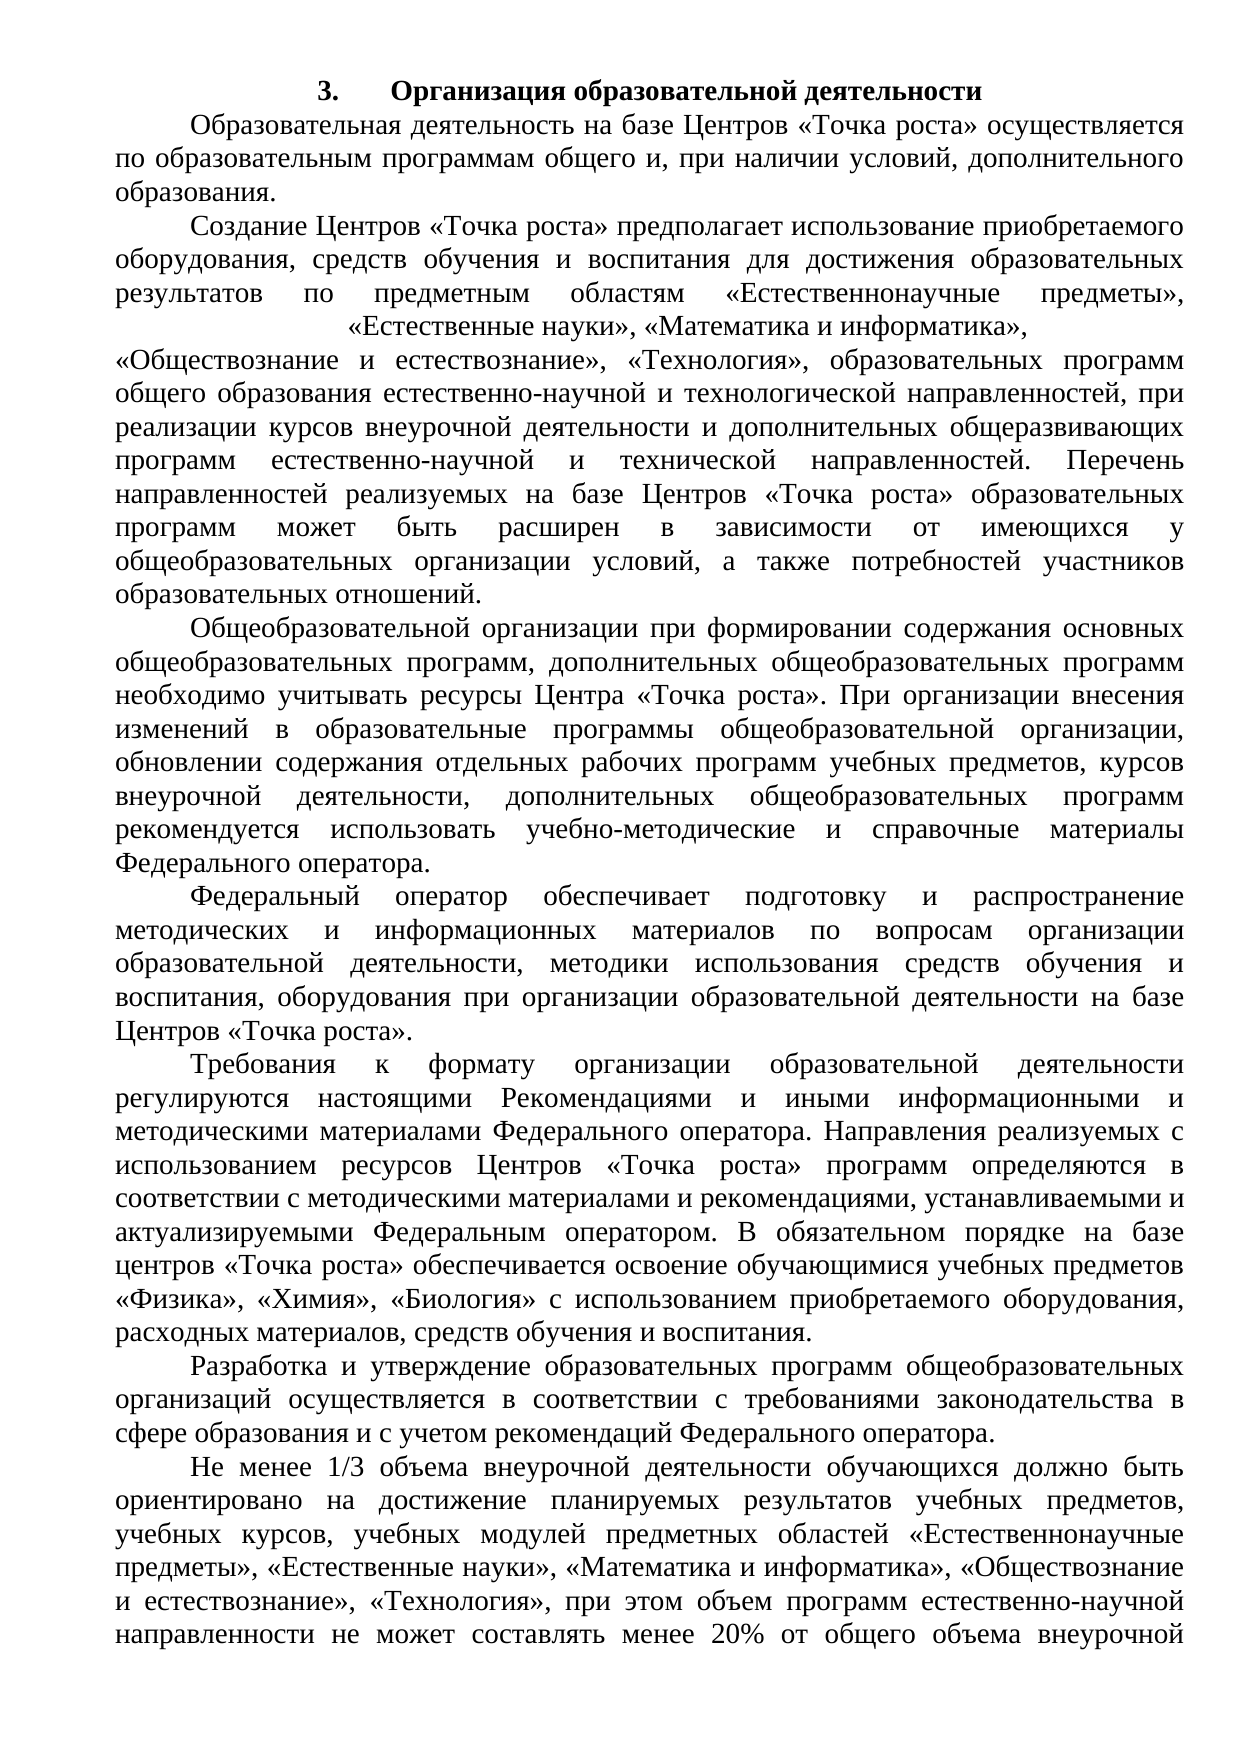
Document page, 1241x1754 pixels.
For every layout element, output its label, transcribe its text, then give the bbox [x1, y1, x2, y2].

text Создание Центров «Точка роста» предполагает использование приобретаемого оборудования, средств обучения и воспитания для достижения образовательных результатов по предметным областям «Естественнонаучные предметы», «Естественные науки», «Математика и информатика», [115, 208, 1185, 342]
text Федеральный оператор обеспечивает подготовку и распространение методических и информационных материалов по вопросам организации образовательной деятельности, методики использования средств обучения и воспитания, оборудования при организации образовательной деятельности на базе Центров «Точка роста». [115, 878, 1185, 1046]
list Организация образовательной деятельности [115, 73, 1185, 107]
text Общеобразовательной организации при формировании содержания основных общеобразовательных программ, дополнительных общеобразовательных программ необходимо учитывать ресурсы Центра «Точка роста». При организации внесения изменений в образовательные программы общеобразовательной организации, обновлении содержания отдельных рабочих программ учебных предметов, курсов внеурочной деятельности, дополнительных общеобразовательных программ рекомендуется использовать учебно-методические и справочные материалы Федерального оператора. [115, 610, 1185, 878]
text Разработка и утверждение образовательных программ общеобразовательных организаций осуществляется в соответствии с требованиями законодательства в сфере образования и с учетом рекомендаций Федерального оператора. [115, 1348, 1185, 1449]
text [115, 1449, 1185, 1650]
text Требования к формату организации образовательной деятельности регулируются настоящими Рекомендациями и иными информационными и методическими материалами Федерального оператора. Направления реализуемых с использованием ресурсов Центров «Точка роста» программ определяются в соответствии с методическими материалами и рекомендациями, устанавливаемыми и актуализируемыми Федеральным оператором. В обязательном порядке на базе центров «Точка роста» обеспечивается освоение обучающимися учебных предметов «Физика», «Химия», «Биология» с использованием приобретаемого оборудования, расходных материалов, средств обучения и воспитания. [115, 1046, 1185, 1348]
text Образовательная деятельность на базе Центров «Точка роста» осуществляется по образовательным программам общего и, при наличии условий, дополнительного образования. [115, 107, 1185, 208]
text «Обществознание и естествознание», «Технология», образовательных программ общего образования естественно-научной и технологической направленностей, при реализации курсов внеурочной деятельности и дополнительных общеразвивающих программ естественно-научной и технической направленностей. Перечень направленностей реализуемых на базе Центров «Точка роста» образовательных программ может быть расширен в зависимости от имеющихся у общеобразовательных организации условий, а также потребностей участников образовательных отношений. [115, 342, 1185, 610]
